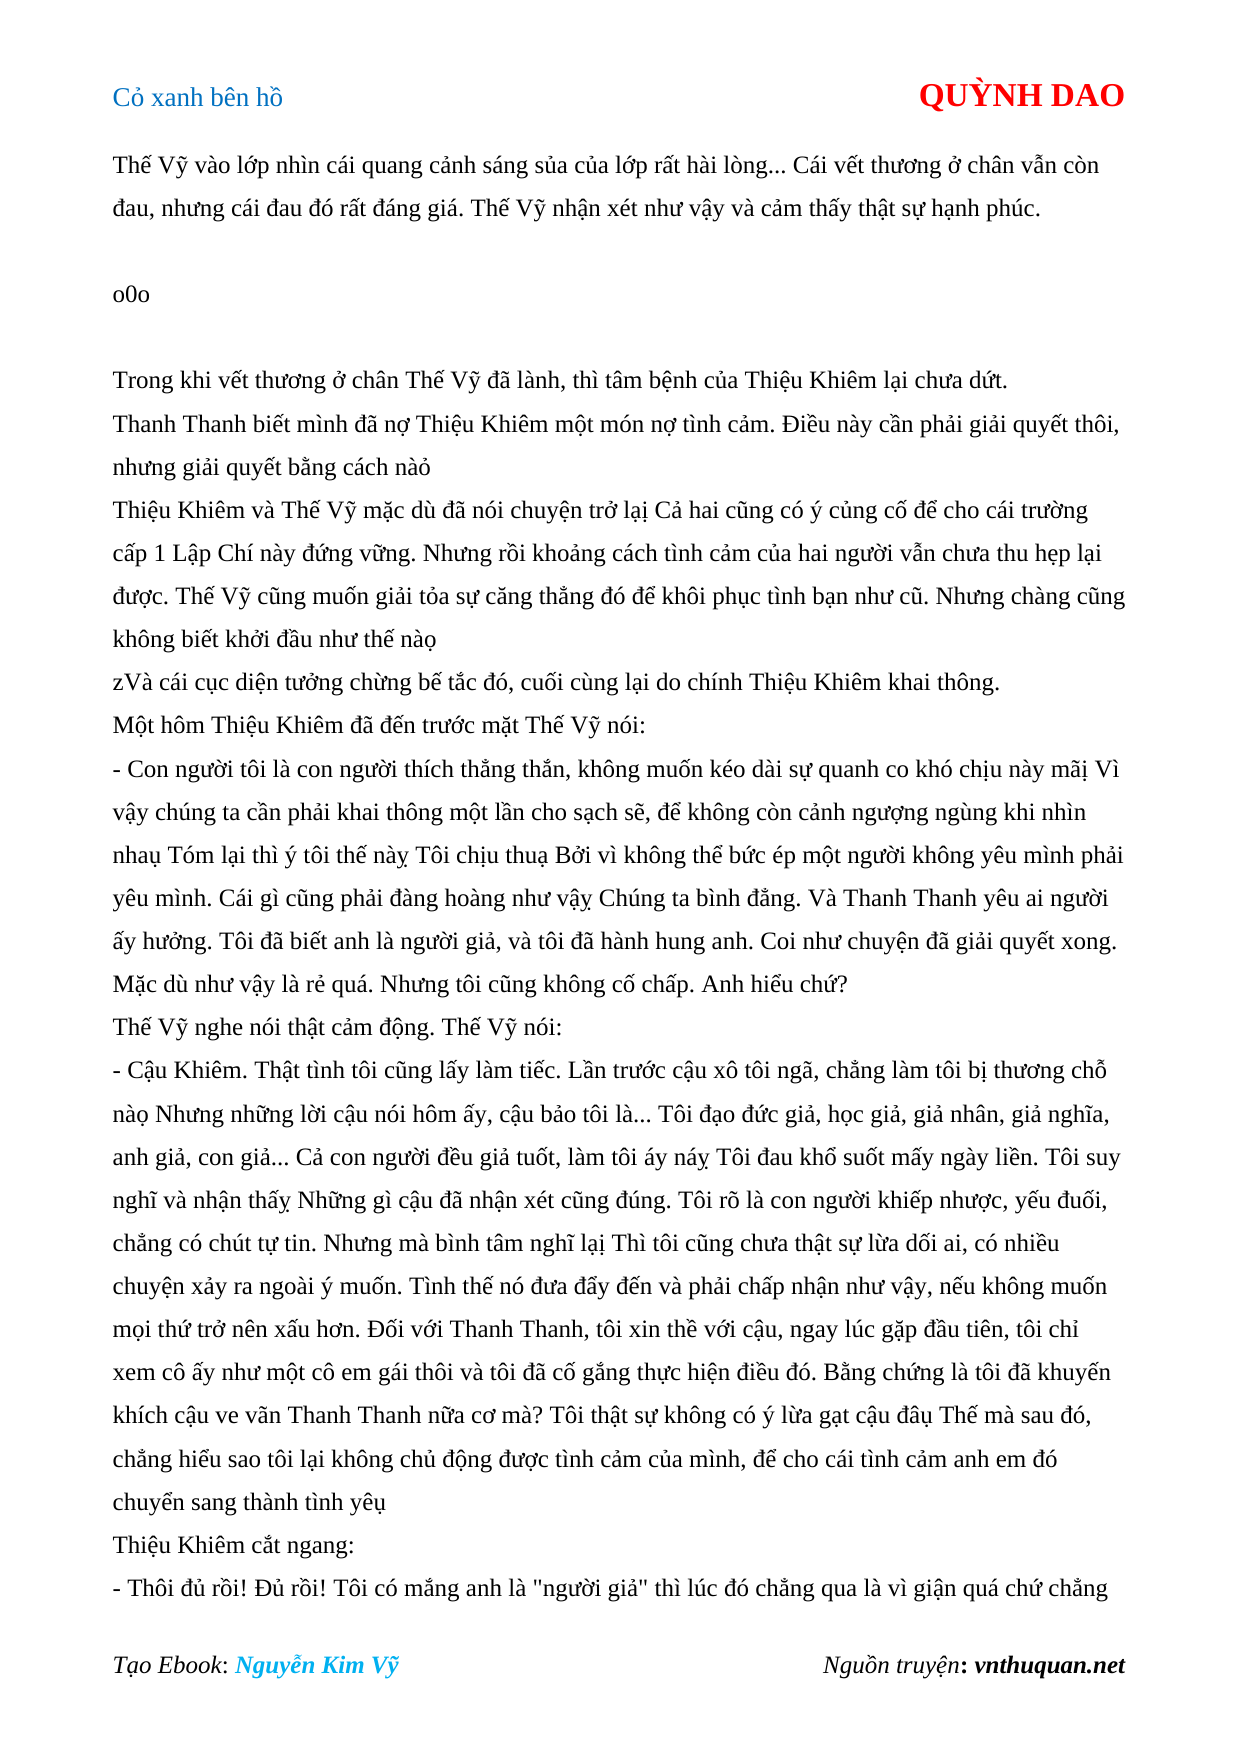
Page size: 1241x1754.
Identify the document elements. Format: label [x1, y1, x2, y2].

text [112, 150, 1128, 1602]
